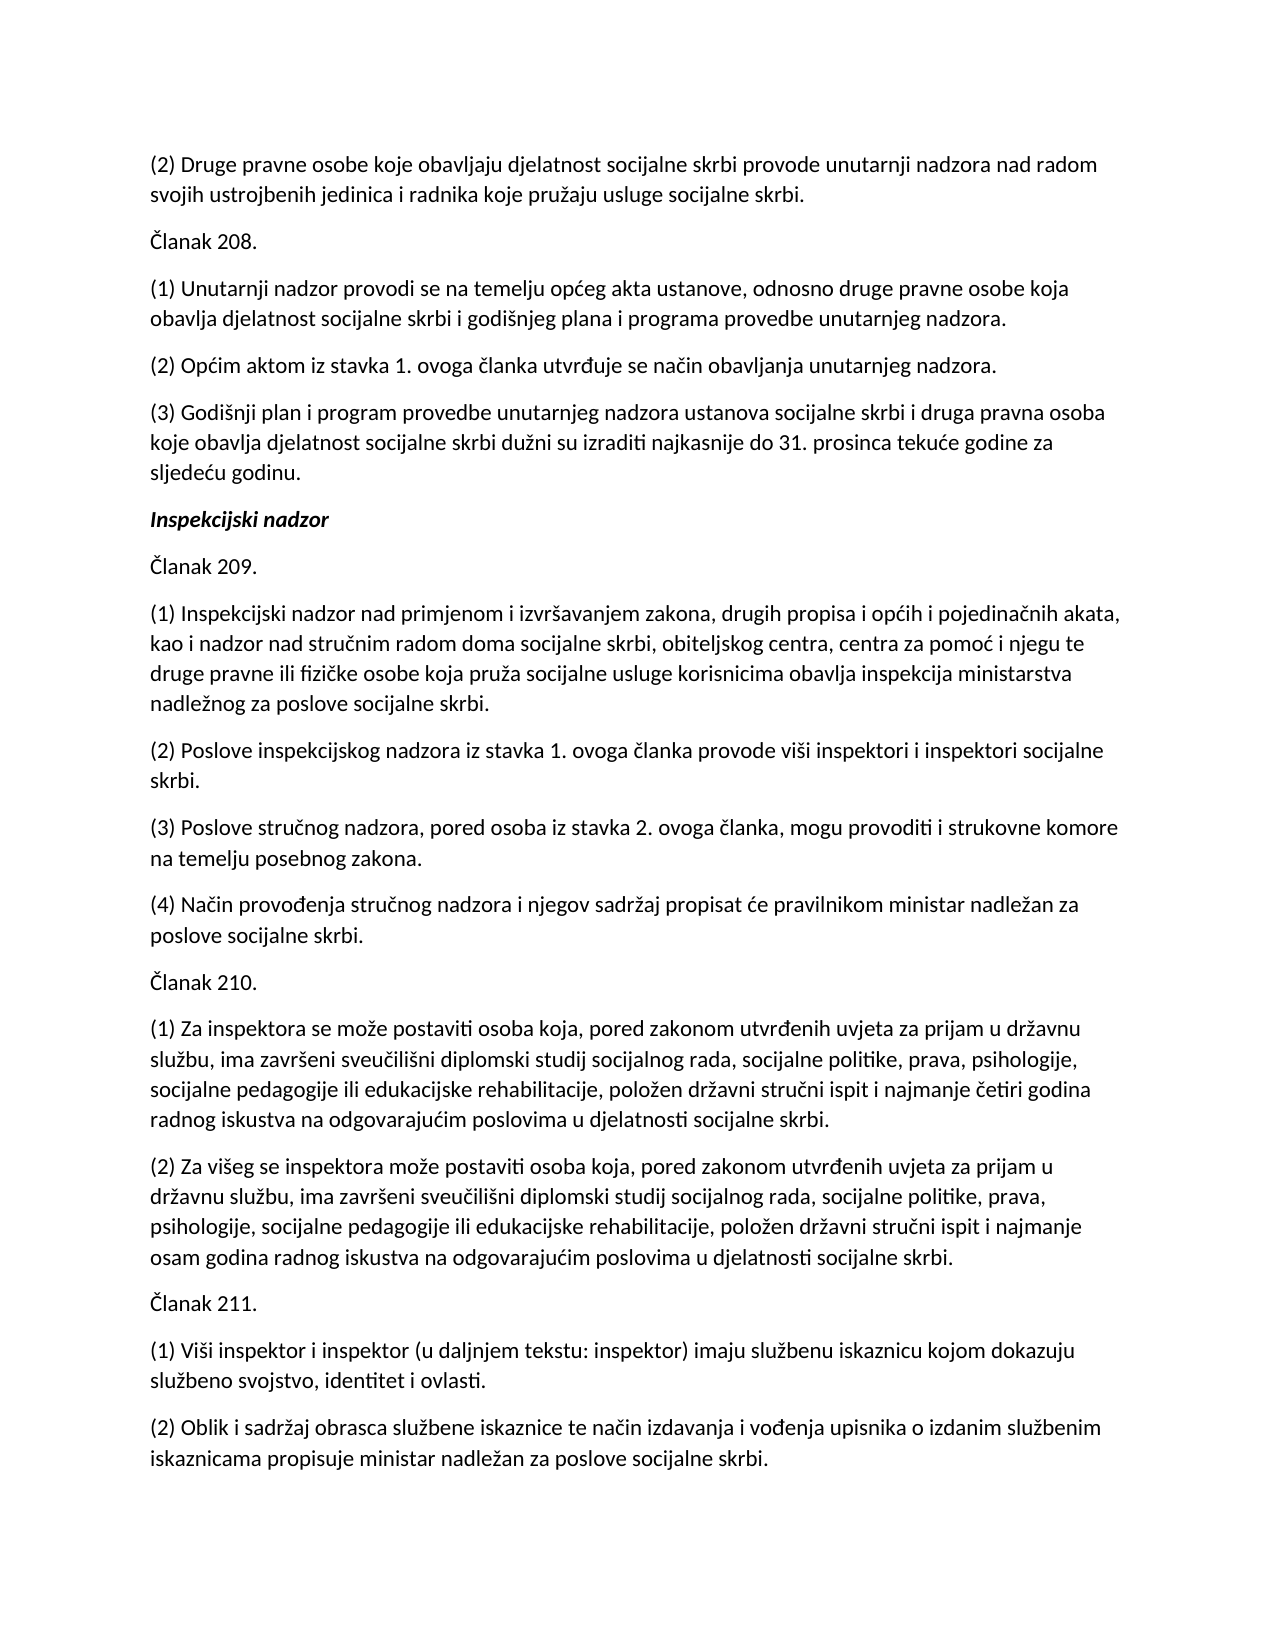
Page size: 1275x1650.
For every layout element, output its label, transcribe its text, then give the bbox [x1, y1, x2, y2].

text (1) Za inspektora se može postaviti osoba koja, pored zakonom utvrđenih uvjeta za prijam u državnu službu, ima završeni sveučilišni diplomski studij socijalnog rada, socijalne politike, prava, psihologije, socijalne pedagogije ili edukacijske rehabilitacije, položen državni stručni ispit i najmanje četiri godina radnog iskustva na odgovarajućim poslovima u djelatnosti socijalne skrbi. [150, 1014, 1125, 1133]
text Inspekcijski nadzor [150, 505, 1125, 533]
text (2) Oblik i sadržaj obrasca službene iskaznice te način izdavanja i vođenja upisnika o izdanim službenim iskaznicama propisuje ministar nadležan za poslove socijalne skrbi. [150, 1413, 1125, 1472]
text Članak 210. [150, 968, 1125, 996]
text (1) Unutarnji nadzor provodi se na temelju općeg akta ustanove, odnosno druge pravne osobe koja obavlja djelatnost socijalne skrbi i godišnjeg plana i programa provedbe unutarnjeg nadzora. [150, 274, 1125, 332]
text (2) Druge pravne osobe koje obavljaju djelatnost socijalne skrbi provode unutarnji nadzora nad radom svojih ustrojbenih jedinica i radnika koje pružaju usluge socijalne skrbi. [150, 150, 1125, 208]
text Članak 209. [150, 552, 1125, 580]
text (2) Za višeg se inspektora može postaviti osoba koja, pored zakonom utvrđenih uvjeta za prijam u državnu službu, ima završeni sveučilišni diplomski studij socijalnog rada, socijalne politike, prava, psihologije, socijalne pedagogije ili edukacijske rehabilitacije, položen državni stručni ispit i najmanje osam godina radnog iskustva na odgovarajućim poslovima u djelatnosti socijalne skrbi. [150, 1152, 1125, 1271]
text (2) Poslove inspekcijskog nadzora iz stavka 1. ovoga članka provode viši inspektori i inspektori socijalne skrbi. [150, 736, 1125, 795]
text Članak 211. [150, 1289, 1125, 1318]
text (1) Inspekcijski nadzor nad primjenom i izvršavanjem zakona, drugih propisa i općih i pojedinačnih akata, kao i nadzor nad stručnim radom doma socijalne skrbi, obiteljskog centra, centra za pomoć i njegu te druge pravne ili fizičke osobe koja pruža socijalne usluge korisnicima obavlja inspekcija ministarstva nadležnog za poslove socijalne skrbi. [150, 599, 1125, 718]
text (4) Način provođenja stručnog nadzora i njegov sadržaj propisat će pravilnikom ministar nadležan za poslove socijalne skrbi. [150, 891, 1125, 949]
text (1) Viši inspektor i inspektor (u daljnjem tekstu: inspektor) imaju službenu iskaznicu kojom dokazuju službeno svojstvo, identitet i ovlasti. [150, 1336, 1125, 1395]
text Članak 208. [150, 227, 1125, 255]
text (3) Poslove stručnog nadzora, pored osoba iz stavka 2. ovoga članka, mogu provoditi i strukovne komore na temelju posebnog zakona. [150, 813, 1125, 872]
text (3) Godišnji plan i program provedbe unutarnjeg nadzora ustanova socijalne skrbi i druga pravna osoba koje obavlja djelatnost socijalne skrbi dužni su izraditi najkasnije do 31. prosinca tekuće godine za sljedeću godinu. [150, 398, 1125, 486]
text (2) Općim aktom iz stavka 1. ovoga članka utvrđuje se način obavljanja unutarnjeg nadzora. [150, 351, 1125, 379]
